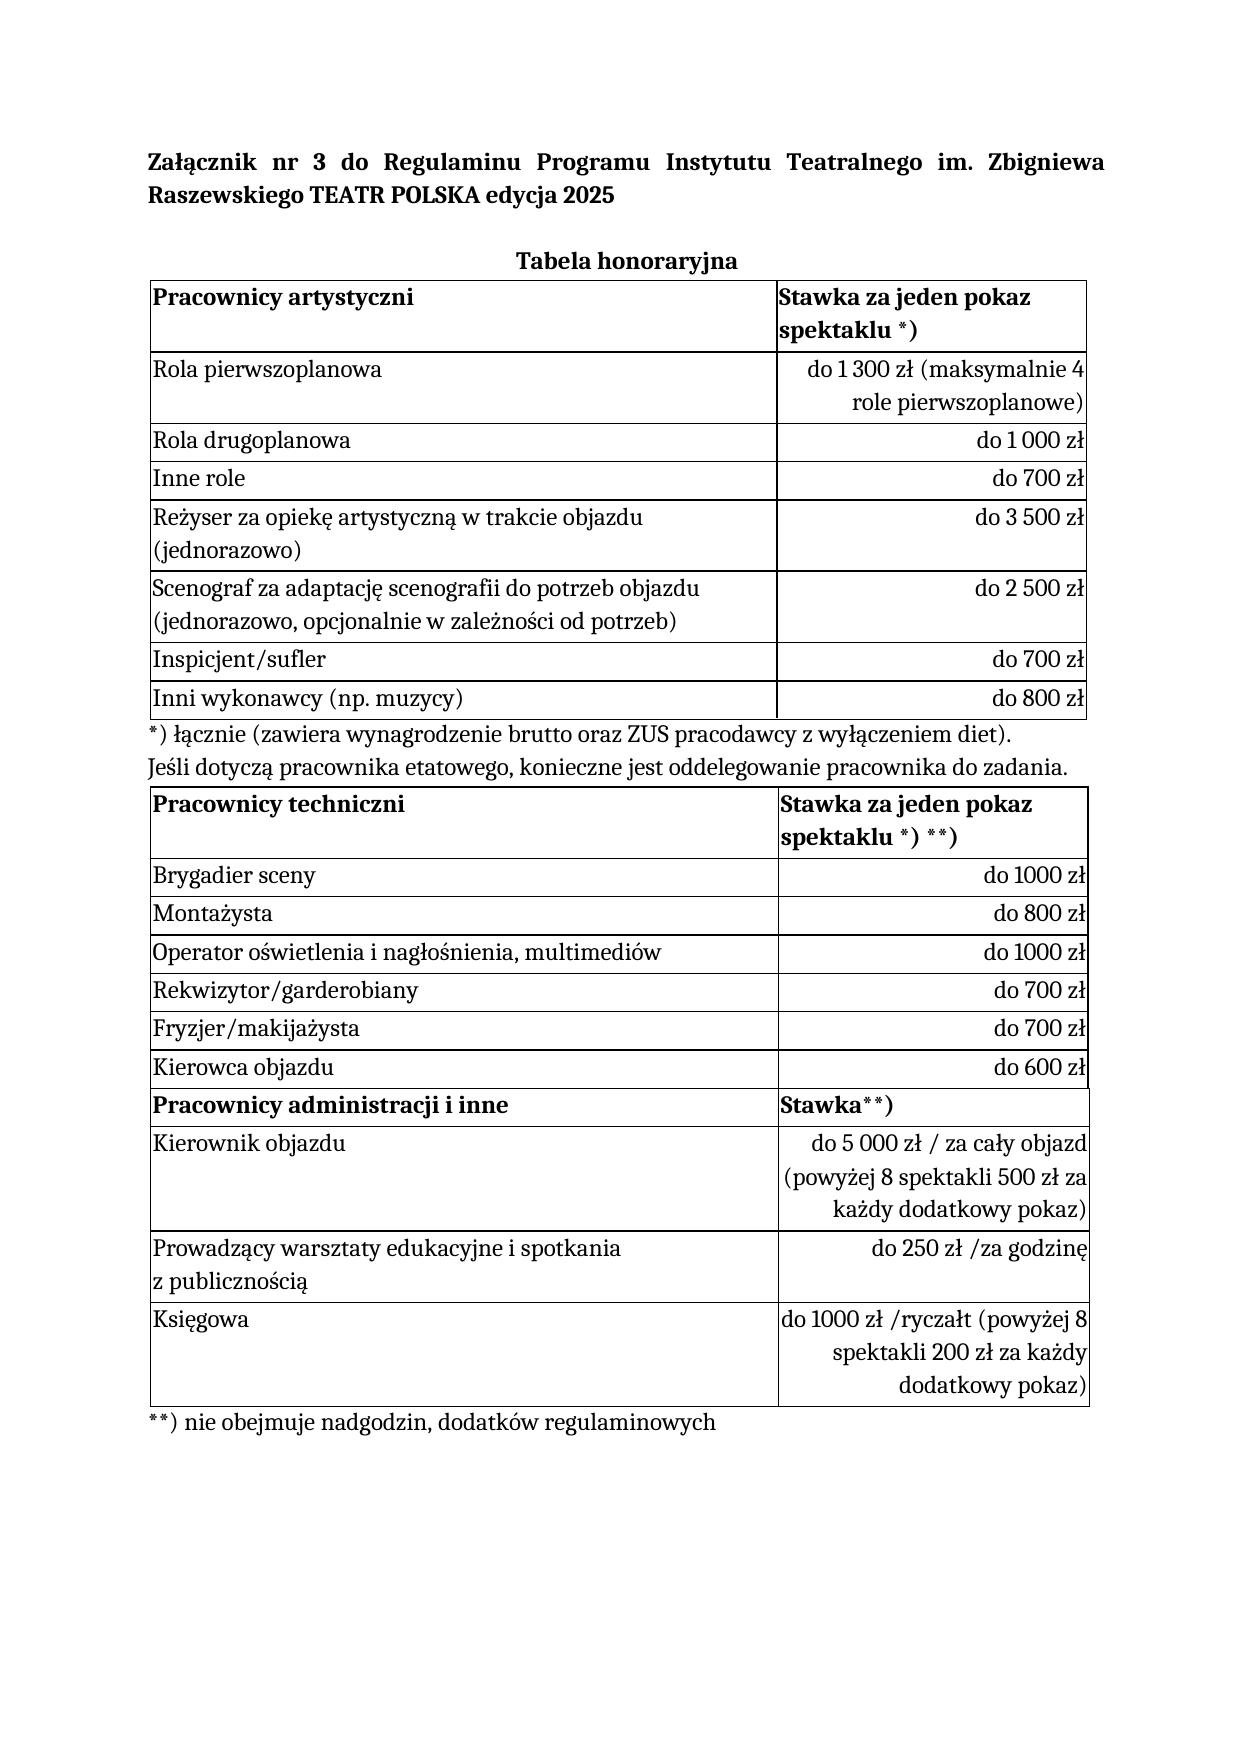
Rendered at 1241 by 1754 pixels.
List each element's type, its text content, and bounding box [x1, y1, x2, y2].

table_cell do 2 500 zł [778, 572, 1086, 642]
table_cell Rola drugoplanowa [151, 424, 776, 461]
table_cell do 700 zł [778, 462, 1086, 499]
table_cell do 800 zł [779, 897, 1087, 934]
table_cell do 1000 zł [779, 859, 1087, 896]
table_cell Scenograf za adaptację scenografii do potrzeb objazdu (jednorazowo, opcjonalnie w zależności od potrzeb) [151, 572, 776, 642]
text **) nie obejmuje nadgodzin, dodatków regulaminowych [148, 1407, 1106, 1436]
table_cell Kierownik objazdu [151, 1127, 778, 1230]
text Tabela honoraryjna [148, 247, 1106, 275]
table_cell do 700 zł [779, 1012, 1087, 1049]
table_cell do 5 000 zł / za cały objazd (powyżej 8 spektakli 500 zł za każdy dodatkowy pokaz) [779, 1127, 1089, 1230]
table_cell Fryzjer/makijażysta [151, 1012, 778, 1049]
table_header Stawka za jeden pokaz spektaklu *) **) [779, 788, 1087, 857]
table_cell Rola pierwszoplanowa [151, 353, 776, 422]
table_cell Pracownicy administracji i inne [151, 1089, 778, 1126]
table_header Pracownicy techniczni [151, 788, 778, 857]
table_cell do 1000 zł /ryczałt (powyżej 8 spektakli 200 zł za każdy dodatkowy pokaz) [779, 1303, 1089, 1406]
table_cell do 800 zł [778, 682, 1086, 718]
table_cell Operator oświetlenia i nagłośnienia, multimediów [151, 936, 778, 972]
table_cell Rekwizytor/garderobiany [151, 974, 778, 1011]
table_cell Brygadier sceny [151, 859, 778, 896]
table_cell Prowadzący warsztaty edukacyjne i spotkania z publicznością [151, 1232, 778, 1301]
table_cell do 1000 zł [779, 936, 1087, 972]
table_cell Inne role [151, 462, 776, 499]
table_cell do 1 000 zł [778, 424, 1086, 461]
table_cell Stawka**) [779, 1089, 1089, 1126]
table_cell Montażysta [151, 897, 778, 934]
table_cell do 1 300 zł (maksymalnie 4 role pierwszoplanowe) [778, 353, 1086, 422]
table_cell do 3 500 zł [778, 501, 1086, 570]
table_cell Reżyser za opiekę artystyczną w trakcie objazdu (jednorazowo) [151, 501, 776, 570]
table_cell do 700 zł [779, 974, 1087, 1011]
text Załącznik nr 3 do Regulaminu Programu Instytutu Teatralnego im. Zbigniewa Raszewskiego TEATR POLSKA edycja 2025 [148, 148, 1106, 209]
table_cell Inni wykonawcy (np. muzycy) [151, 682, 776, 718]
table_cell Kierowca objazdu [151, 1051, 778, 1087]
table_header Stawka za jeden pokaz spektaklu *) [778, 281, 1086, 351]
table_cell Księgowa [151, 1303, 778, 1406]
text *) łącznie (zawiera wynagrodzenie brutto oraz ZUS pracodawcy z wyłączeniem diet). Jeśli dotyczą pracownika etatowego, konieczne jest oddelegowanie pracownika do zadania. [148, 720, 1106, 782]
table_cell do 250 zł /za godzinę [779, 1232, 1089, 1301]
table_cell do 700 zł [778, 643, 1086, 680]
table_cell Inspicjent/sufler [151, 643, 776, 680]
table_cell do 600 zł [779, 1051, 1087, 1087]
table_header Pracownicy artystyczni [151, 281, 776, 351]
